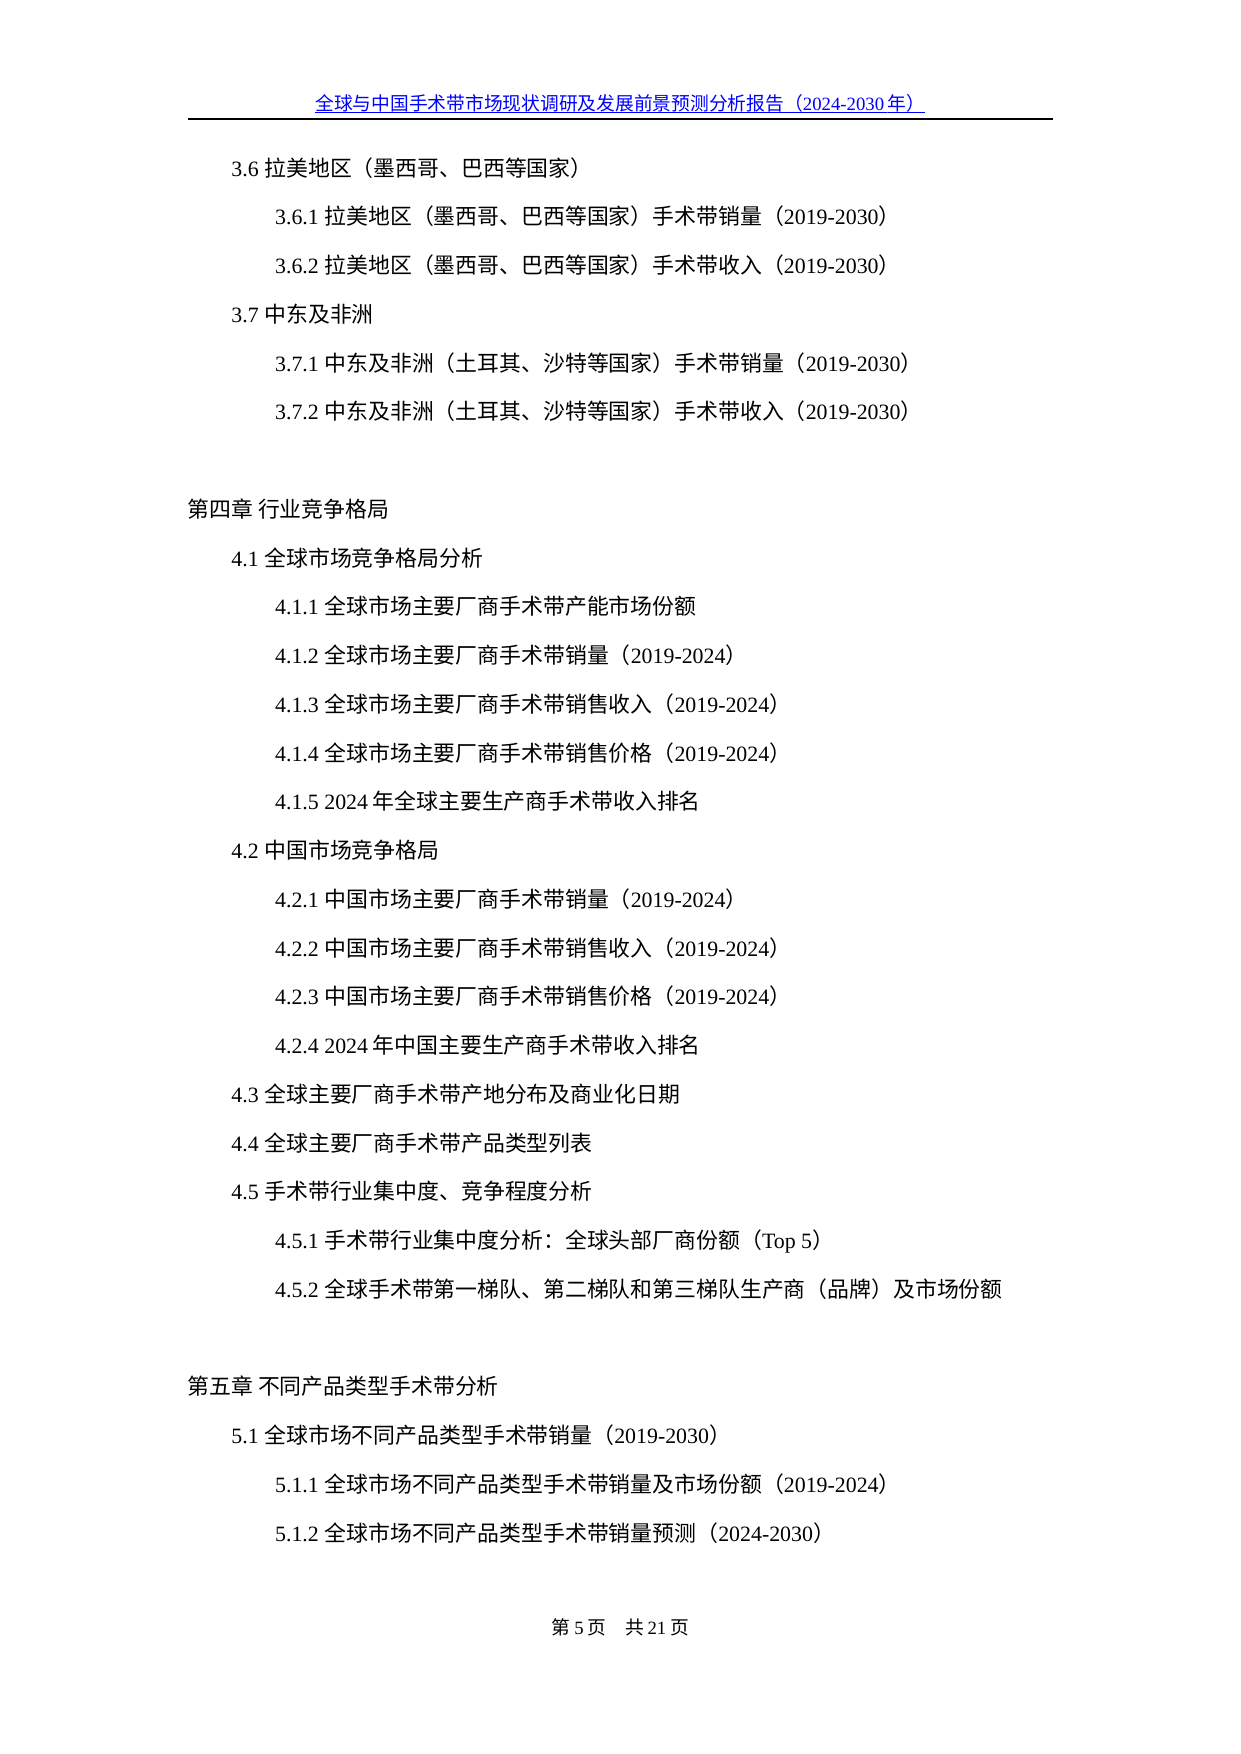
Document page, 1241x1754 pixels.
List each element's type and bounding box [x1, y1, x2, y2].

text [187, 150, 1053, 1548]
